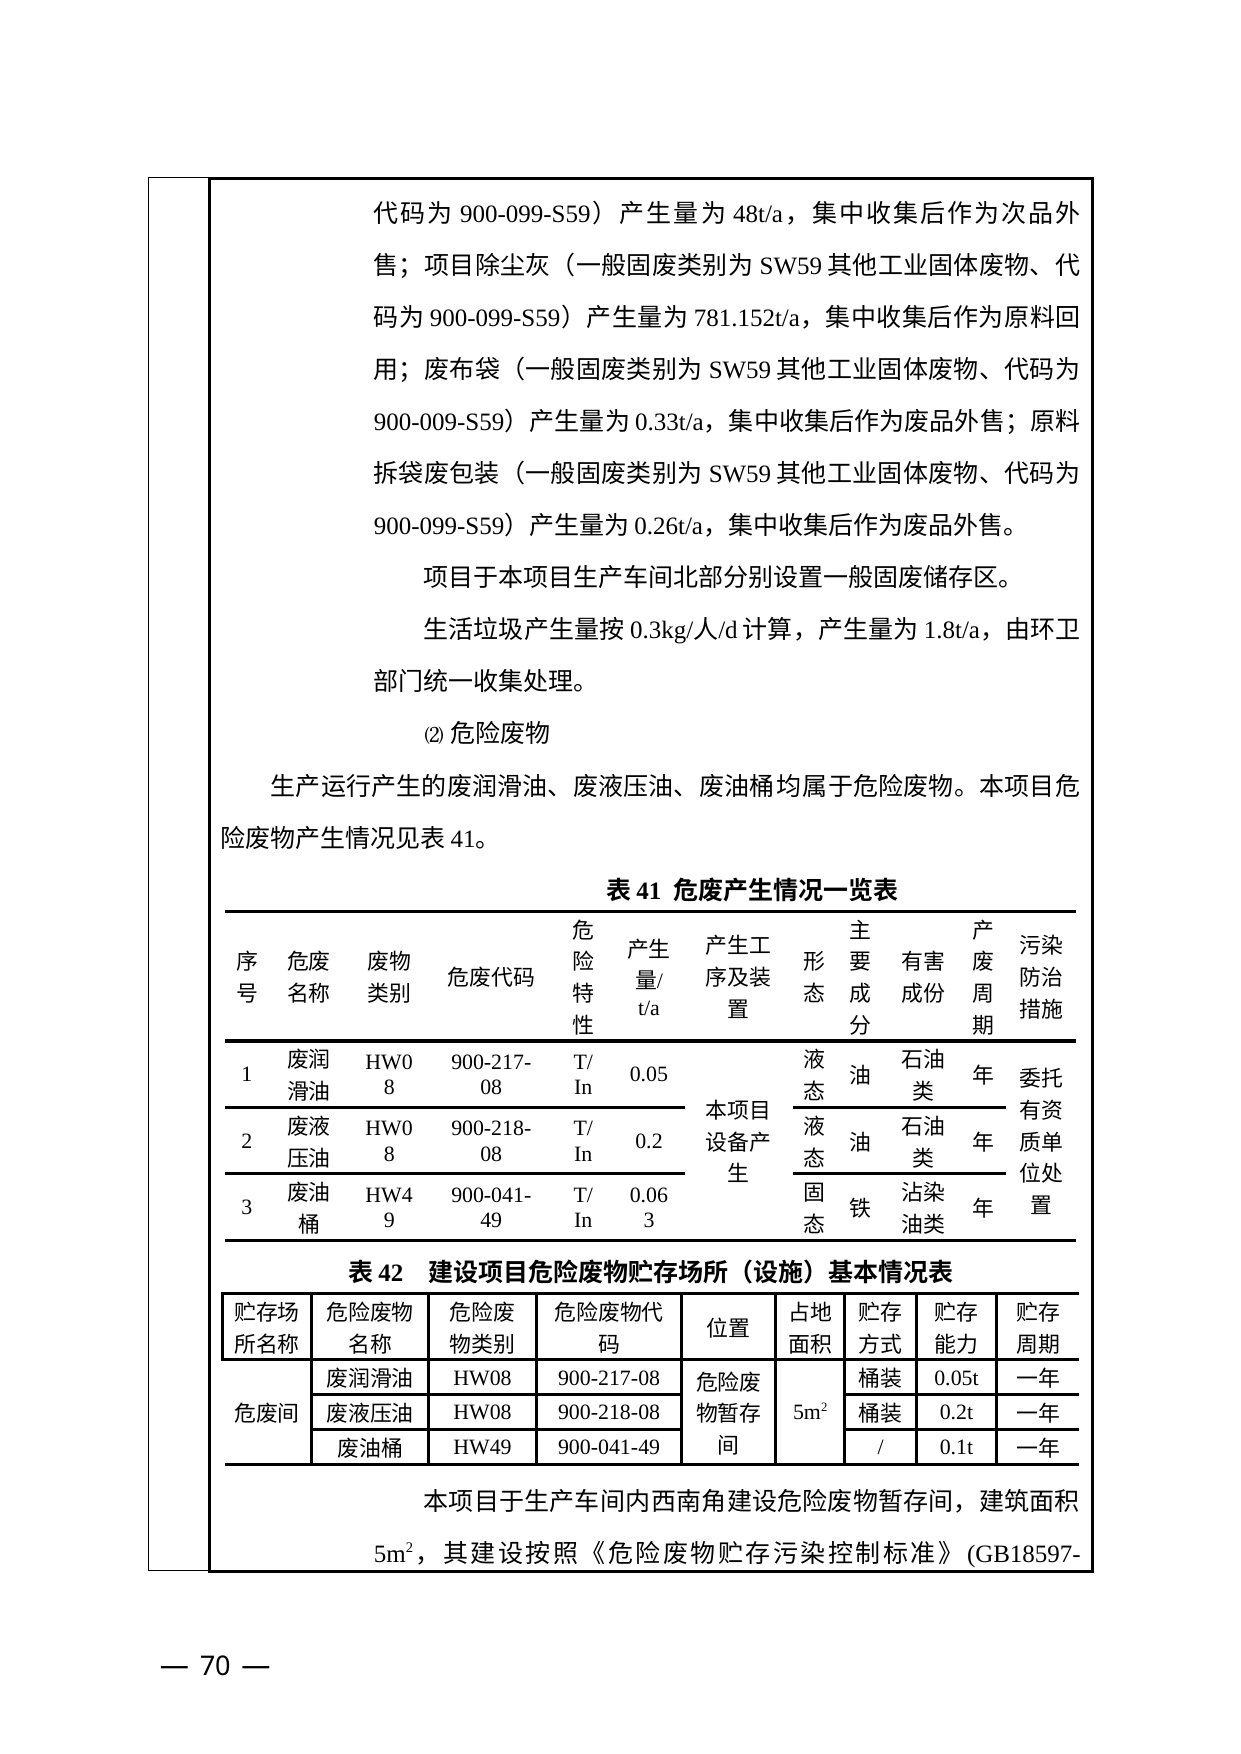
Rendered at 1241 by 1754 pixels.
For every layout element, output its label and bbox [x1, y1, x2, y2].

table_header [211, 180, 1091, 1570]
table_header [149, 178, 208, 1570]
